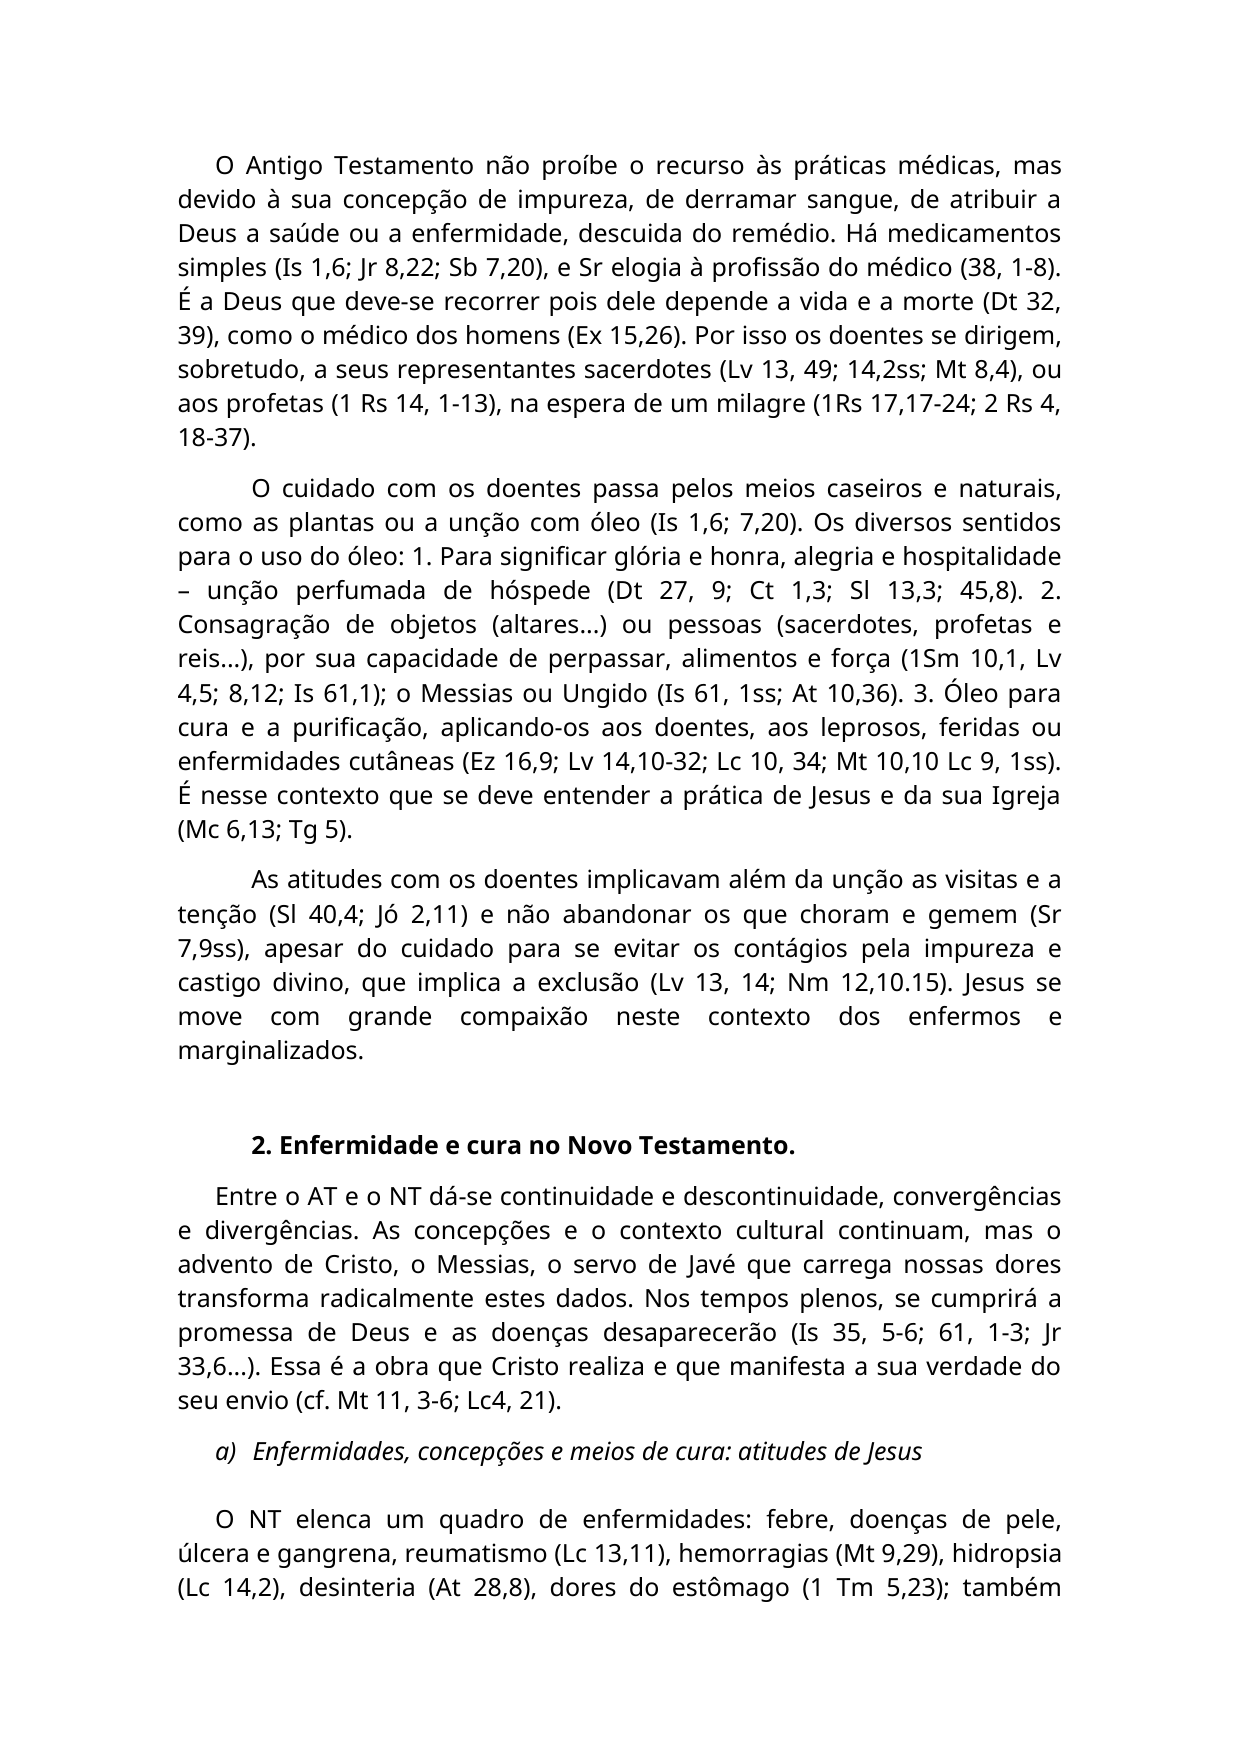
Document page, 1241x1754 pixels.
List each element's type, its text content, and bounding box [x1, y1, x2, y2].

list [177, 1502, 1063, 1604]
text O cuidado com os doentes passa pelos meios caseiros e naturais, como as plantas ou a unção com óleo (Is 1,6; 7,20). Os diversos sentidos para o uso do óleo: 1. Para significar glória e honra, alegria e hospitalidade – unção perfumada de hóspede (Dt 27, 9; Ct 1,3; Sl 13,3; 45,8). 2. Consagração de objetos (altares...) ou pessoas (sacerdotes, profetas e reis...), por sua capacidade de perpassar, alimentos e força (1Sm 10,1, Lv 4,5; 8,12; Is 61,1); o Messias ou Ungido (Is 61, 1ss; At 10,36). 3. Óleo para cura e a purificação, aplicando-os aos doentes, aos leprosos, feridas ou enfermidades cutâneas (Ez 16,9; Lv 14,10-32; Lc 10, 34; Mt 10,10 Lc 9, 1ss). É nesse contexto que se deve entender a prática de Jesus e da sua Igreja (Mc 6,13; Tg 5). [177, 471, 1063, 846]
list Enfermidades, concepções e meios de cura: atitudes de Jesus [215, 1434, 1063, 1468]
text As atitudes com os doentes implicavam além da unção as visitas e a tenção (Sl 40,4; Jó 2,11) e não abandonar os que choram e gemem (Sr 7,9ss), apesar do cuidado para se evitar os contágios pela impureza e castigo divino, que implica a exclusão (Lv 13, 14; Nm 12,10.15). Jesus se move com grande compaixão neste contexto dos enfermos e marginalizados. [177, 862, 1063, 1067]
text Entre o AT e o NT dá-se continuidade e descontinuidade, convergências e divergências. As concepções e o contexto cultural continuam, mas o advento de Cristo, o Messias, o servo de Javé que carrega nossas dores transforma radicalmente estes dados. Nos tempos plenos, se cumprirá a promessa de Deus e as doenças desaparecerão (Is 35, 5-6; 61, 1-3; Jr 33,6...). Essa é a obra que Cristo realiza e que manifesta a sua verdade do seu envio (cf. Mt 11, 3-6; Lc4, 21). [177, 1179, 1063, 1417]
text 2. Enfermidade e cura no Novo Testamento. [177, 1128, 1063, 1162]
text O Antigo Testamento não proíbe o recurso às práticas médicas, mas devido à sua concepção de impureza, de derramar sangue, de atribuir a Deus a saúde ou a enfermidade, descuida do remédio. Há medicamentos simples (Is 1,6; Jr 8,22; Sb 7,20), e Sr elogia à profissão do médico (38, 1-8). É a Deus que deve-se recorrer pois dele depende a vida e a morte (Dt 32, 39), como o médico dos homens (Ex 15,26). Por isso os doentes se dirigem, sobretudo, a seus representantes sacerdotes (Lv 13, 49; 14,2ss; Mt 8,4), ou aos profetas (1 Rs 14, 1-13), na espera de um milagre (1Rs 17,17-24; 2 Rs 4, 18-37). [177, 148, 1063, 454]
